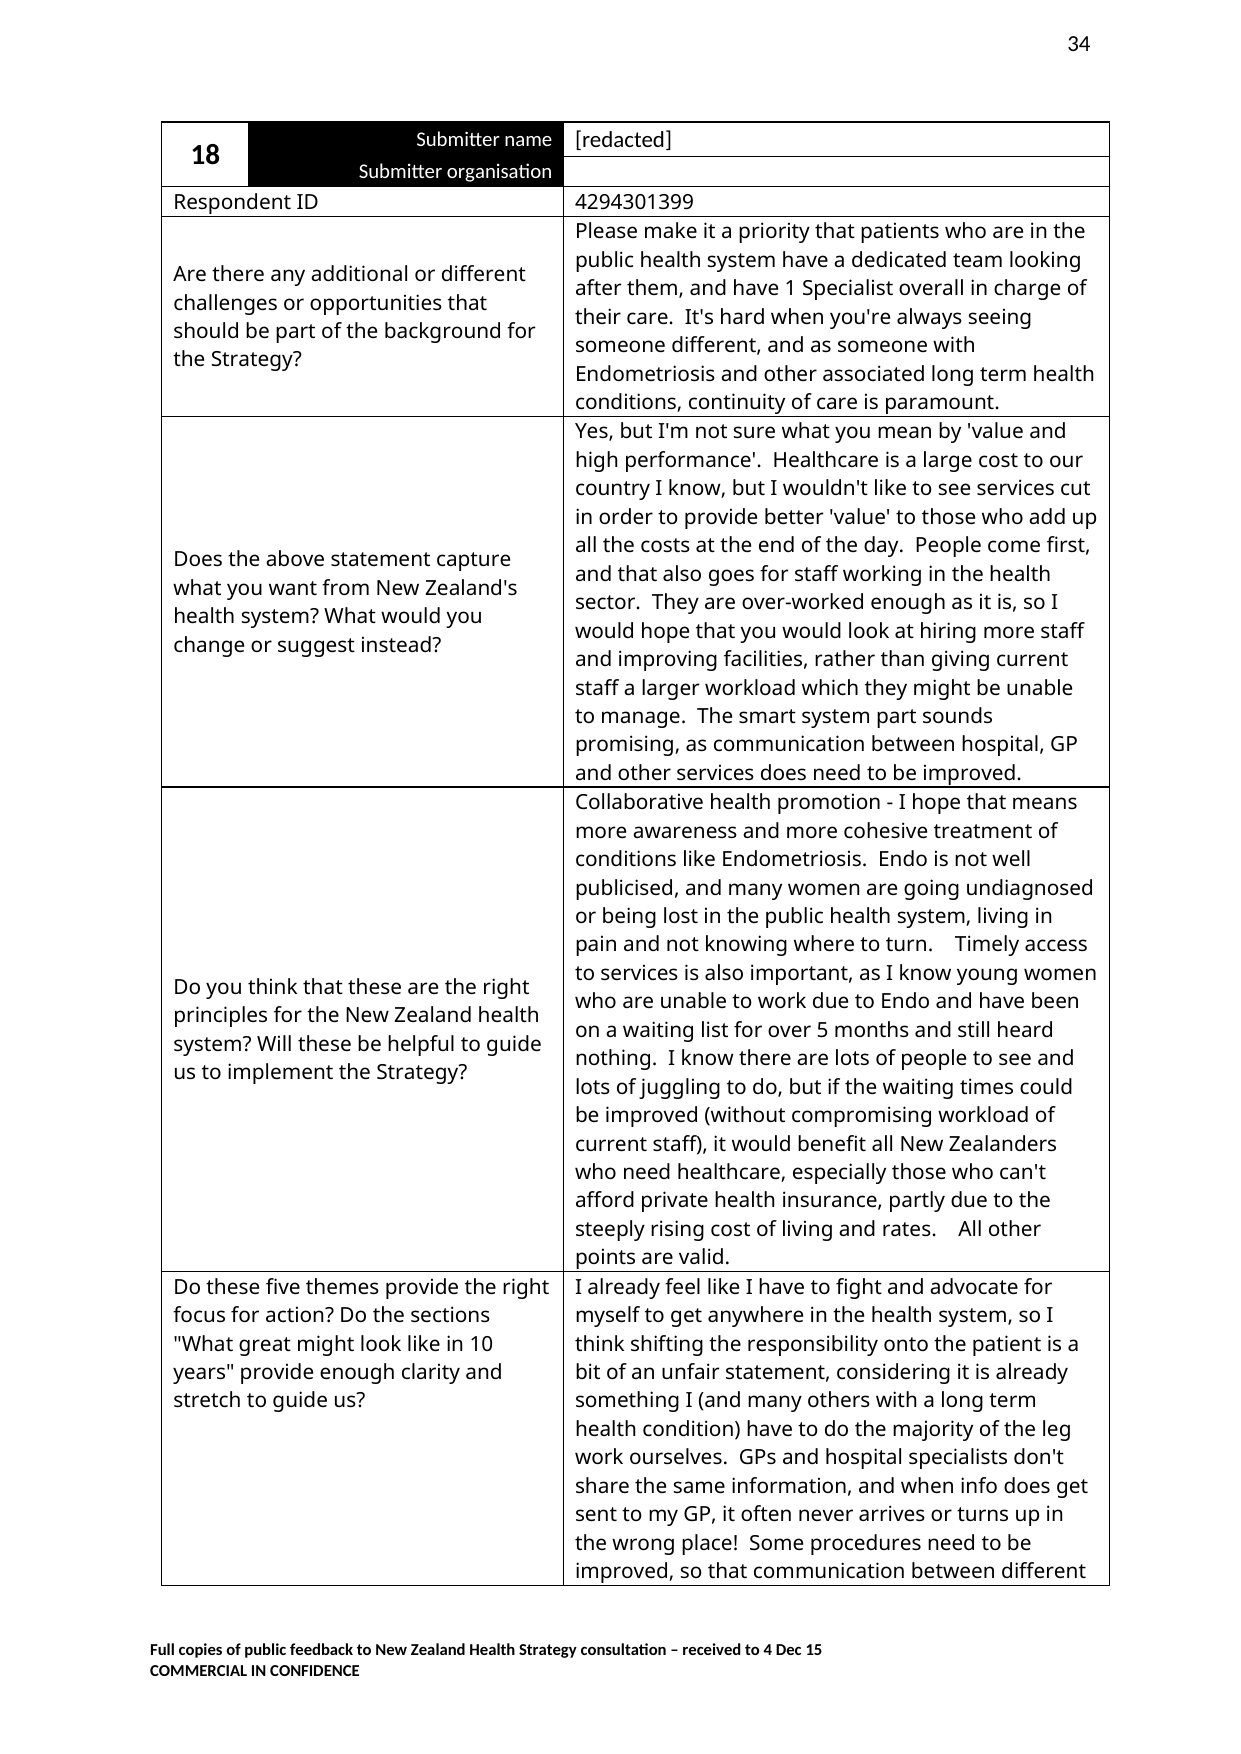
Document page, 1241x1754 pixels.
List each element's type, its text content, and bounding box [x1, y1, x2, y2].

table_cell Collaborative health promotion - I hope that means more awareness and more cohesive treatment of conditions like Endometriosis. Endo is not well publicised, and many women are going undiagnosed or being lost in the public health system, living in pain and not knowing where to turn. Timely access to services is also important, as I know young women who are unable to work due to Endo and have been on a waiting list for over 5 months and still heard nothing. I know there are lots of people to see and lots of juggling to do, but if the waiting times could be improved (without compromising workload of current staff), it would benefit all New Zealanders who need healthcare, especially those who can't afford private health insurance, partly due to the steeply rising cost of living and rates. All other points are valid. [564, 788, 1109, 1271]
table_cell [564, 157, 1109, 186]
table_header Submitter name [249, 123, 563, 156]
table_cell Respondent ID [162, 187, 563, 216]
table_cell Do you think that these are the right principles for the New Zealand health system? Will these be helpful to guide us to implement the Strategy? [162, 788, 563, 1271]
table_header [redacted] [564, 123, 1109, 156]
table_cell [162, 1272, 563, 1585]
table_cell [564, 1272, 1109, 1585]
table_cell 4294301399 [564, 187, 1109, 216]
table_cell Submitter organisation [249, 157, 563, 186]
table_cell Does the above statement capture what you want from New Zealand's health system? What would you change or suggest instead? [162, 417, 563, 786]
table_cell Yes, but I'm not sure what you mean by 'value and high performance'. Healthcare is a large cost to our country I know, but I wouldn't like to see services cut in order to provide better 'value' to those who add up all the costs at the end of the day. People come first, and that also goes for staff working in the health sector. They are over-worked enough as it is, so I would hope that you would look at hiring more staff and improving facilities, rather than giving current staff a larger workload which they might be unable to manage. The smart system part sounds promising, as communication between hospital, GP and other services does need to be improved. [564, 417, 1109, 786]
table_cell Are there any additional or different challenges or opportunities that should be part of the background for the Strategy? [162, 217, 563, 416]
table_header 18 [162, 123, 248, 186]
table_cell Please make it a priority that patients who are in the public health system have a dedicated team looking after them, and have 1 Specialist overall in charge of their care. It's hard when you're always seeing someone different, and as someone with Endometriosis and other associated long term health conditions, continuity of care is paramount. [564, 217, 1109, 416]
